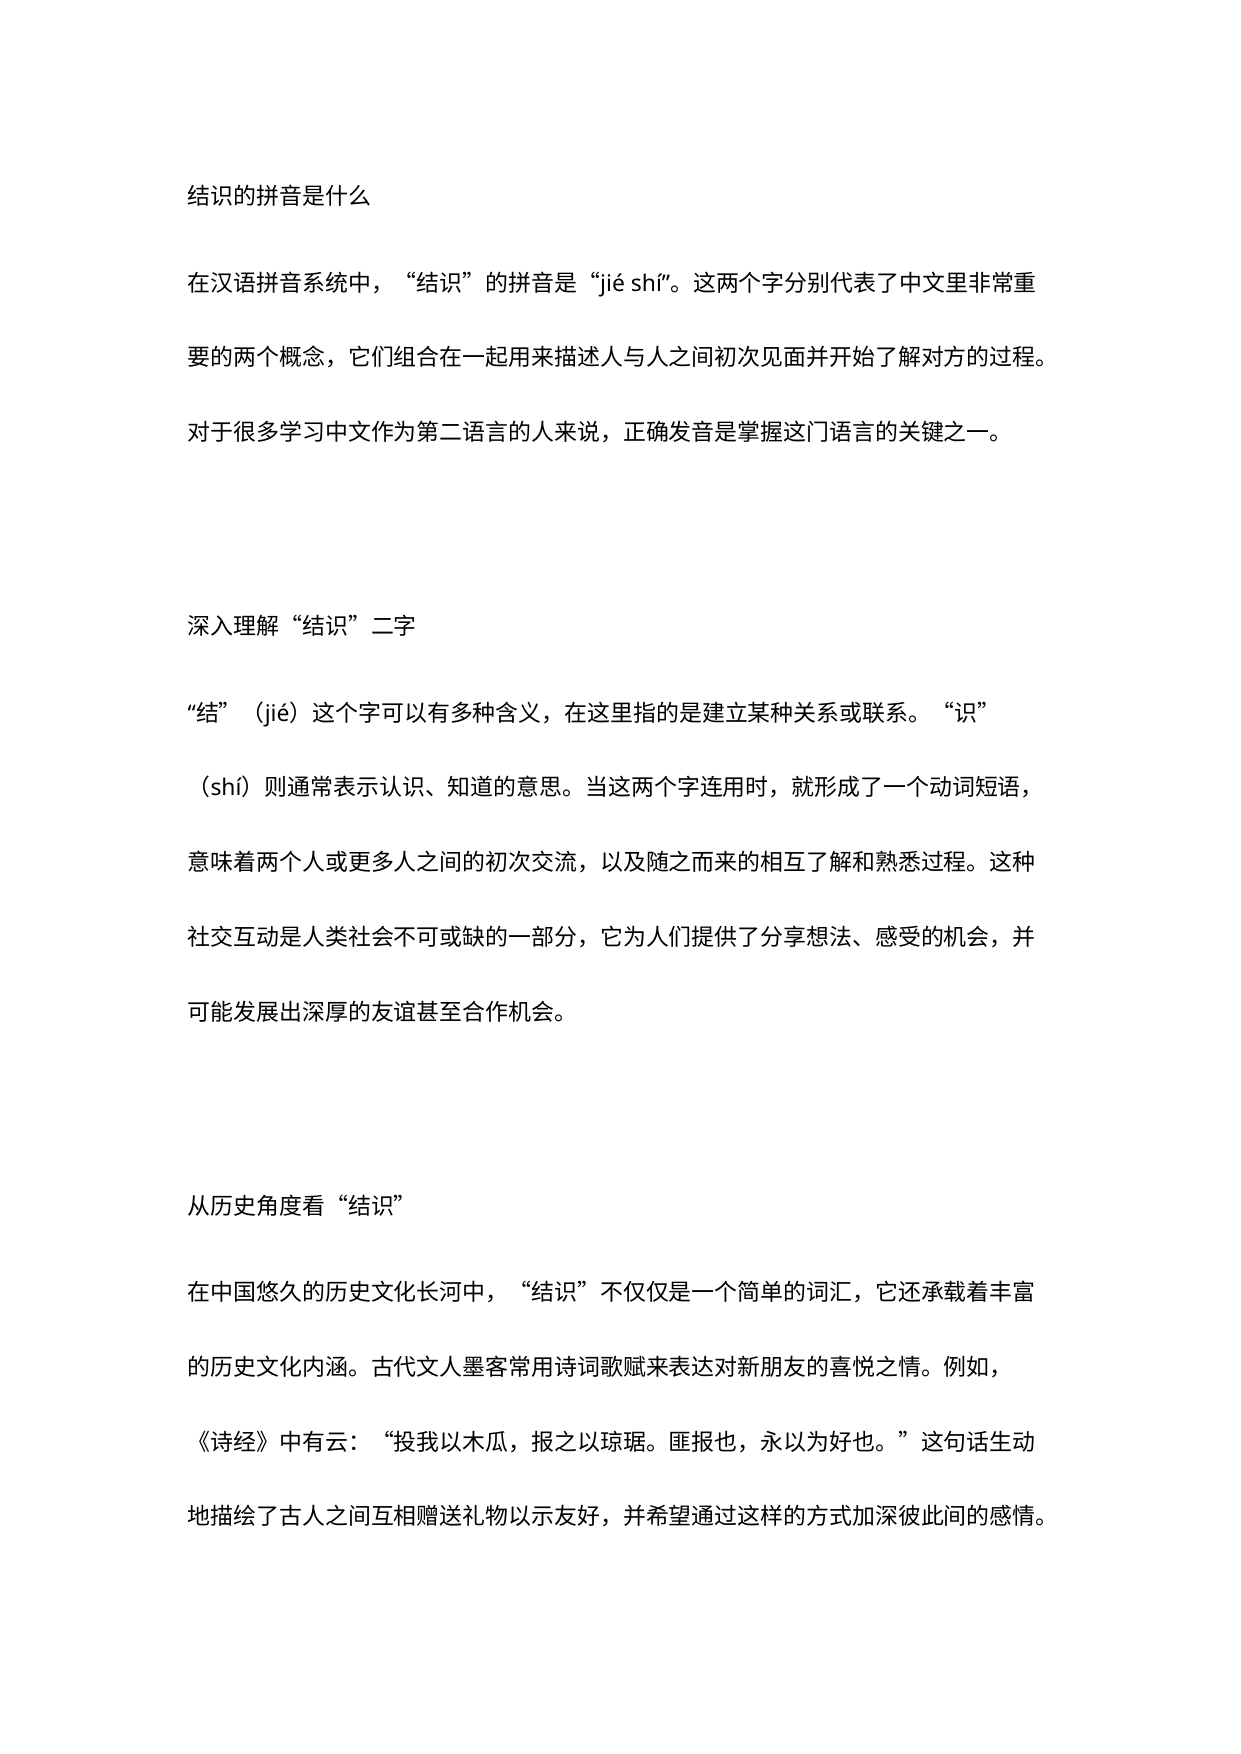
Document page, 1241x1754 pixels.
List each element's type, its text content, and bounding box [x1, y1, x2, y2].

text 深入理解“结识”二字 [187, 592, 1053, 657]
text 结识的拼音是什么 [187, 162, 1053, 227]
text 在汉语拼音系统中，“结识”的拼音是“jié shí”。这两个字分别代表了中文里非常重要的两个概念，它们组合在一起用来描述人与人之间初次见面并开始了解对方的过程。对于很多学习中文作为第二语言的人来说，正确发音是掌握这门语言的关键之一。 [187, 248, 1053, 463]
text 从历史角度看“结识” [187, 1172, 1053, 1237]
text “结”（jié）这个字可以有多种含义，在这里指的是建立某种关系或联系。“识”（shí）则通常表示认识、知道的意思。当这两个字连用时，就形成了一个动词短语，意味着两个人或更多人之间的初次交流，以及随之而来的相互了解和熟悉过程。这种社交互动是人类社会不可或缺的一部分，它为人们提供了分享想法、感受的机会，并可能发展出深厚的友谊甚至合作机会。 [187, 679, 1053, 1042]
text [187, 1258, 1053, 1547]
